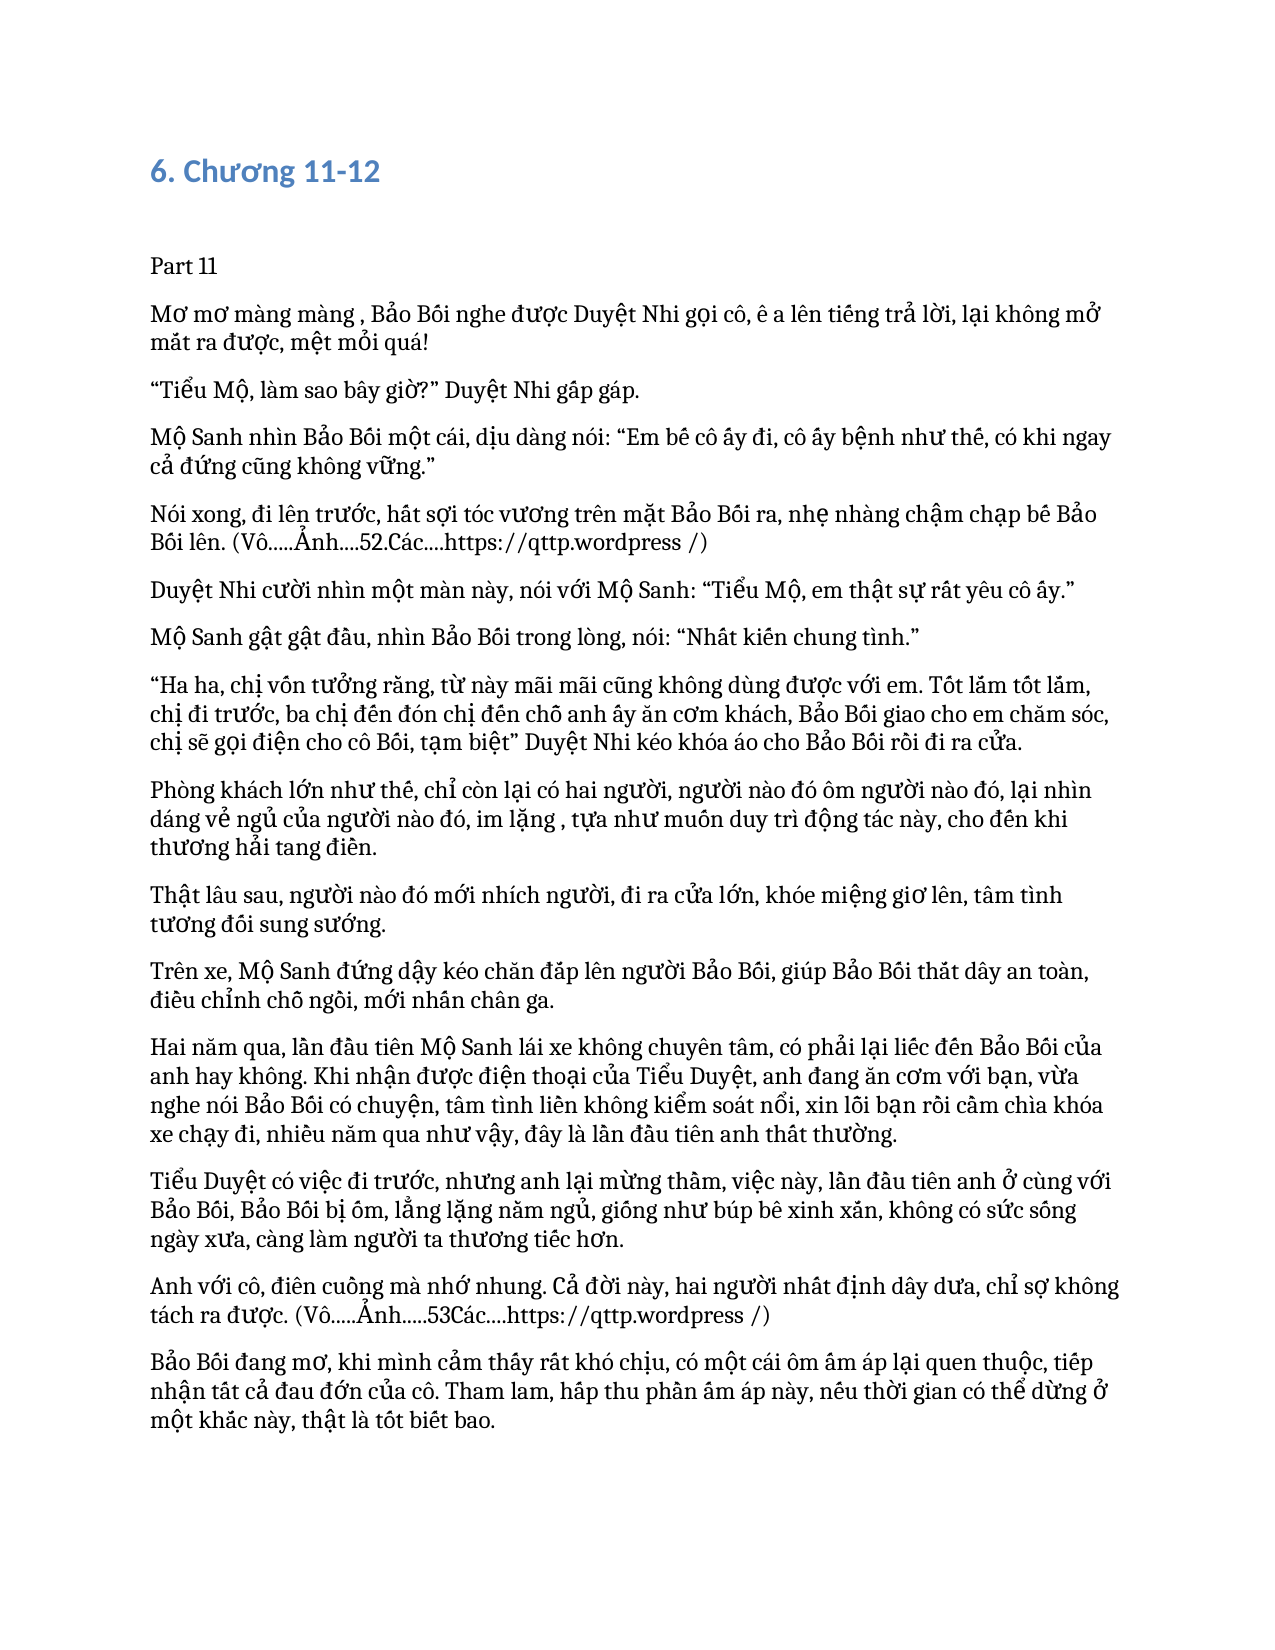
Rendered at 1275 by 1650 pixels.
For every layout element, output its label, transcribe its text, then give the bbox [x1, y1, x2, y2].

text Bảo Bối đang mơ, khi mình cảm thấy rất khó chịu, có một cái ôm ấm áp lại quen thuộc, tiếp nhận tất cả đau đớn của cô. Tham lam, hấp thu phần ấm áp này, nếu thời gian có thể dừng ở một khắc này, thật là tốt biết bao. [150, 1348, 1125, 1434]
text Nói xong, đi lên trước, hất sợi tóc vương trên mặt Bảo Bối ra, nhẹ nhàng chậm chạp bế Bảo Bối lên. (Vô.....Ảnh....52.Các....https://qttp.wordpress /) [150, 499, 1125, 557]
text Mộ Sanh gật gật đầu, nhìn Bảo Bối trong lòng, nói: “Nhất kiến chung tình.” [150, 623, 1125, 652]
text Part 11 [150, 194, 1125, 281]
text Phòng khách lớn như thế, chỉ còn lại có hai người, người nào đó ôm người nào đó, lại nhìn dáng vẻ ngủ của người nào đó, im lặng , tựa như muốn duy trì động tác này, cho đến khi thương hải tang điền. [150, 776, 1125, 862]
text Trên xe, Mộ Sanh đứng dậy kéo chăn đắp lên người Bảo Bối, giúp Bảo Bối thắt dây an toàn, điều chỉnh chỗ ngồi, mới nhấn chân ga. [150, 957, 1125, 1014]
text Tiểu Duyệt có việc đi trước, nhưng anh lại mừng thầm, việc này, lần đầu tiên anh ở cùng với Bảo Bối, Bảo Bối bị ốm, lẳng lặng nằm ngủ, giống như búp bê xinh xắn, không có sức sống ngày xưa, càng làm người ta thương tiếc hơn. [150, 1167, 1125, 1253]
text “Ha ha, chị vốn tưởng rằng, từ này mãi mãi cũng không dùng được với em. Tốt lắm tốt lắm, chị đi trước, ba chị đến đón chị đến chỗ anh ấy ăn cơm khách, Bảo Bối giao cho em chăm sóc, chị sẽ gọi điện cho cô Bối, tạm biệt” Duyệt Nhi kéo khóa áo cho Bảo Bối rồi đi ra cửa. [150, 671, 1125, 757]
text Hai năm qua, lần đầu tiên Mộ Sanh lái xe không chuyên tâm, có phải lại liếc đến Bảo Bối của anh hay không. Khi nhận được điện thoại của Tiểu Duyệt, anh đang ăn cơm với bạn, vừa nghe nói Bảo Bối có chuyện, tâm tình liền không kiểm soát nổi, xin lỗi bạn rồi cầm chìa khóa xe chạy đi, nhiều năm qua như vậy, đây là lần đầu tiên anh thất thường. [150, 1033, 1125, 1148]
text Anh với cô, điên cuồng mà nhớ nhung. Cả đời này, hai người nhất định dây dưa, chỉ sợ không tách ra được. (Vô.....Ảnh.....53Các....https://qttp.wordpress /) [150, 1272, 1125, 1329]
text Thật lâu sau, người nào đó mới nhích người, đi ra cửa lớn, khóe miệng giơ lên, tâm tình tương đối sung sướng. [150, 881, 1125, 938]
text Mộ Sanh nhìn Bảo Bối một cái, dịu dàng nói: “Em bế cô ấy đi, cô ấy bệnh như thế, có khi ngay cả đứng cũng không vững.” [150, 423, 1125, 481]
text Mơ mơ màng màng , Bảo Bối nghe được Duyệt Nhi gọi cô, ê a lên tiếng trả lời, lại không mở mắt ra được, mệt mỏi quá! [150, 299, 1125, 357]
text Duyệt Nhi cười nhìn một màn này, nói với Mộ Sanh: “Tiểu Mộ, em thật sự rất yêu cô ấy.” [150, 576, 1125, 604]
subtitle 6. Chương 11-12 [150, 150, 1125, 191]
text “Tiểu Mộ, làm sao bây giờ?” Duyệt Nhi gấp gáp. [150, 376, 1125, 404]
